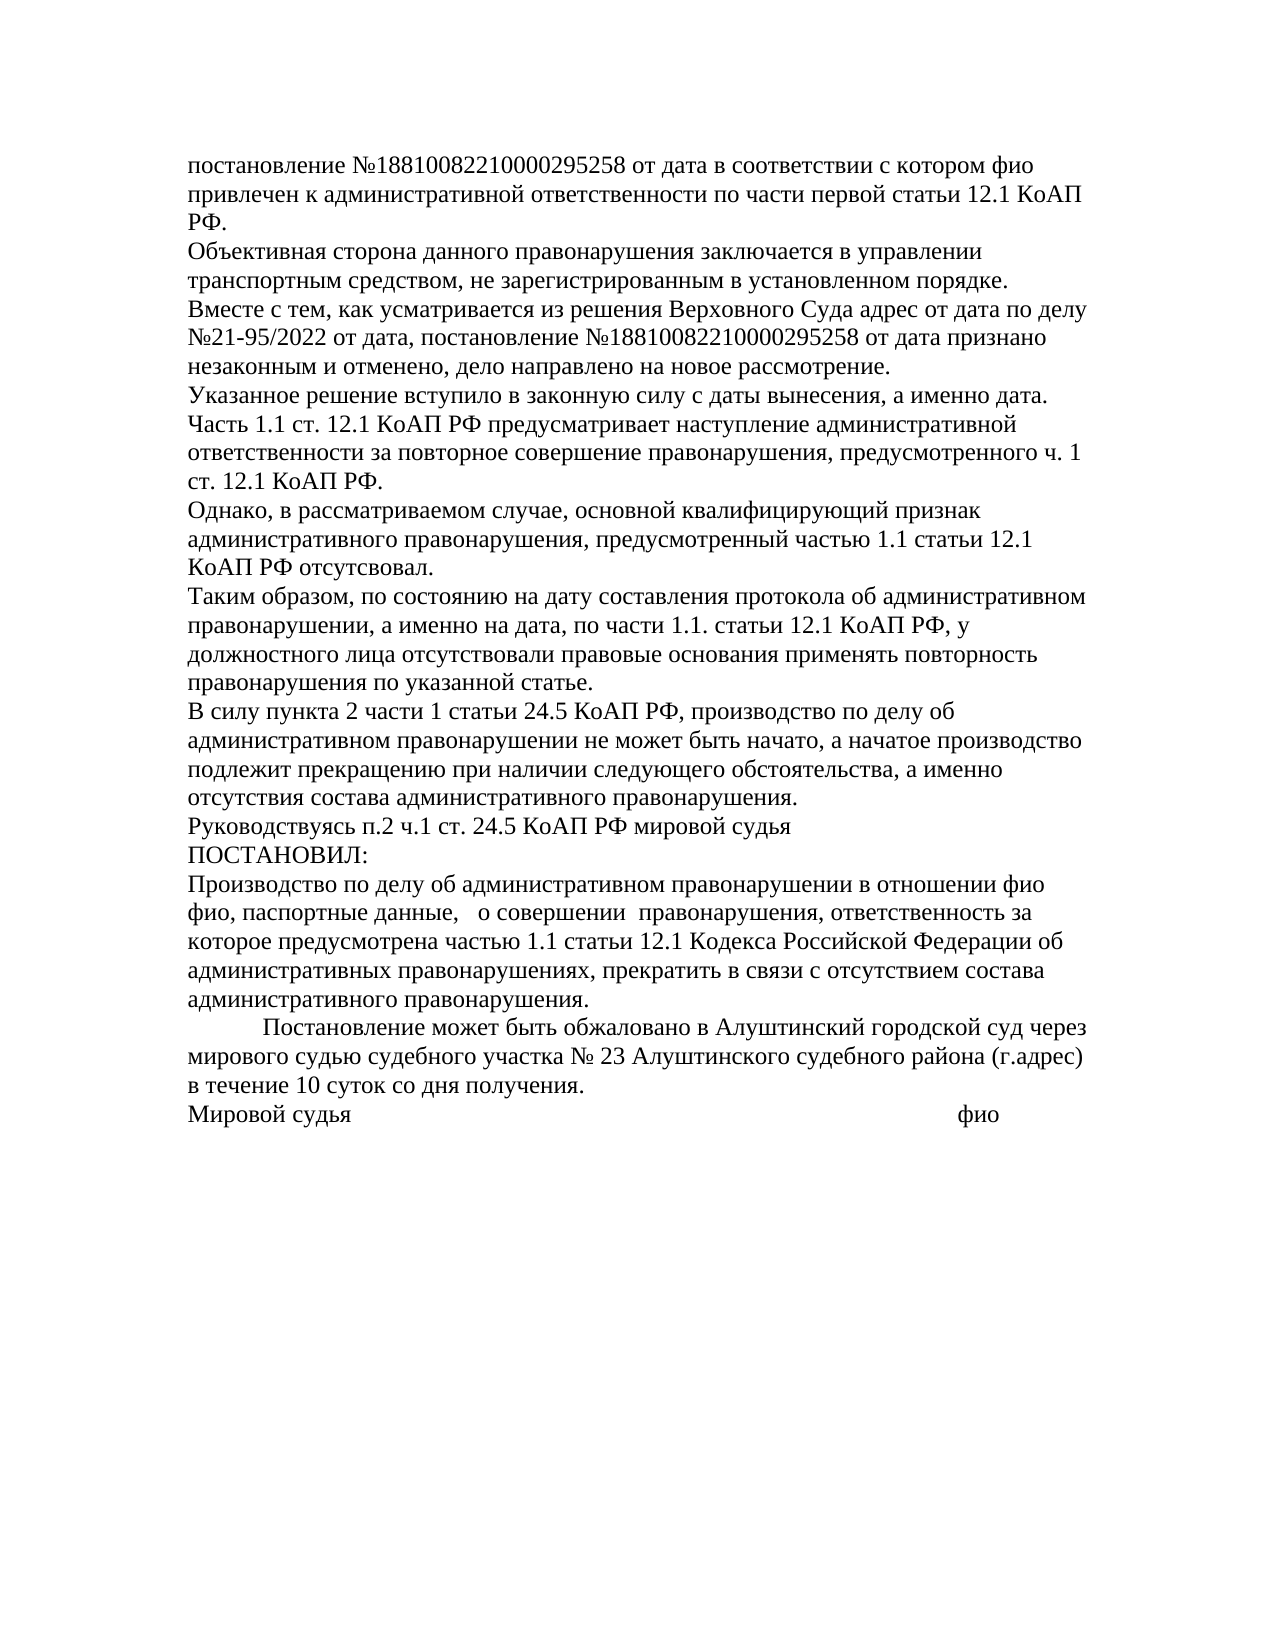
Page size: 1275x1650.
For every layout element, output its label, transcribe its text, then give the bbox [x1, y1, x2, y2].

text Руководствуясь п.2 ч.1 ст. 24.5 КоАП РФ мировой судья [187, 811, 1087, 840]
text Однако, в рассматриваемом случае, основной квалифицирующий признак административного правонарушения, предусмотренный частью 1.1 статьи 12.1 КоАП РФ отсутсвовал. [187, 495, 1087, 581]
text Часть 1.1 ст. 12.1 КоАП РФ предусматривает наступление административной ответственности за повторное совершение правонарушения, предусмотренного ч. 1 ст. 12.1 КоАП РФ. [187, 409, 1087, 495]
text Мировой судья фио [187, 1099, 1087, 1127]
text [187, 150, 1087, 236]
text Производство по делу об административном правонарушении в отношении фио фио, паспортные данные, о совершении правонарушения, ответственность за которое предусмотрена частью 1.1 статьи 12.1 Кодекса Российской Федерации об административных правонарушениях, прекратить в связи с отсутствием состава административного правонарушения. [187, 869, 1087, 1012]
text Указанное решение вступило в законную силу с даты вынесения, а именно дата. [187, 380, 1087, 409]
text ПОСТАНОВИЛ: [187, 840, 1087, 869]
text Постановление может быть обжаловано в Алуштинский городской суд через мирового судью судебного участка № 23 Алуштинского судебного района (г.адрес) в течение 10 суток со дня получения. [187, 1012, 1087, 1099]
text В силу пункта 2 части 1 статьи 24.5 КоАП РФ, производство по делу об административном правонарушении не может быть начато, а начатое производство подлежит прекращению при наличии следующего обстоятельства, а именно отсутствия состава административного правонарушения. [187, 696, 1087, 811]
text Таким образом, по состоянию на дату составления протокола об административном правонарушении, а именно на дата, по части 1.1. статьи 12.1 КоАП РФ, у должностного лица отсутствовали правовые основания применять повторность правонарушения по указанной статье. [187, 581, 1087, 696]
text Объективная сторона данного правонарушения заключается в управлении транспортным средством, не зарегистрированным в установленном порядке. [187, 236, 1087, 294]
text Вместе с тем, как усматривается из решения Верховного Суда адрес от дата по делу №21-95/2022 от дата, постановление №18810082210000295258 от дата признано незаконным и отменено, дело направлено на новое рассмотрение. [187, 294, 1087, 380]
